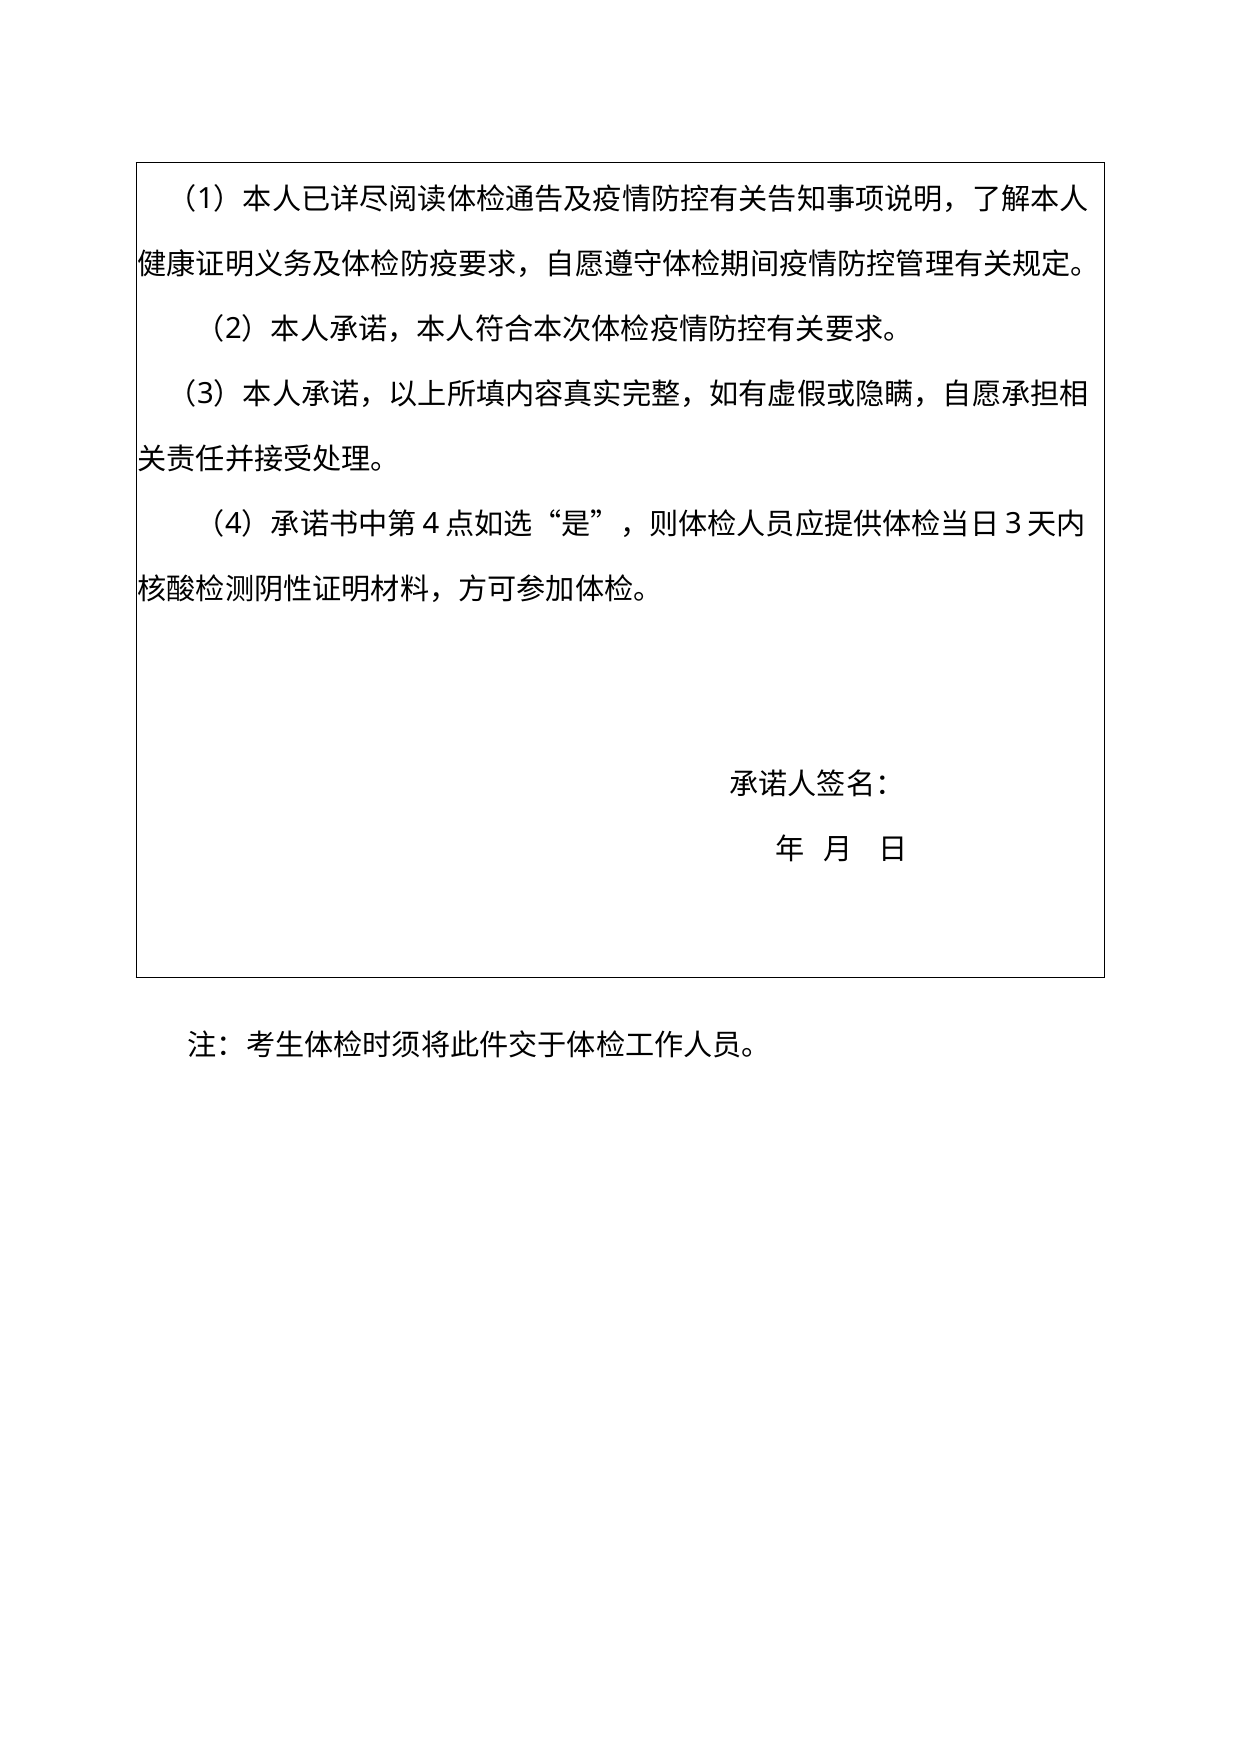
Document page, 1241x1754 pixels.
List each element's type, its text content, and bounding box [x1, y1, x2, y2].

table_cell （1）本人已详尽阅读体检通告及疫情防控有关告知事项说明，了解本人健康证明义务及体检防疫要求，自愿遵守体检期间疫情防控管理有关规定。 （2）本人承诺，本人符合本次体检疫情防控有关要求。 （3）本人承诺，以上所填内容真实完整，如有虚假或隐瞒，自愿承担相关责任并接受处理。 （4）承诺书中第4点如选“是”，则体检人员应提供体检当日3天内核酸检测阴性证明材料，方可参加体检。 承诺人签名： 年 月 日 [137, 163, 1104, 977]
text 注：考生体检时须将此件交于体检工作人员。 [187, 1010, 1053, 1075]
